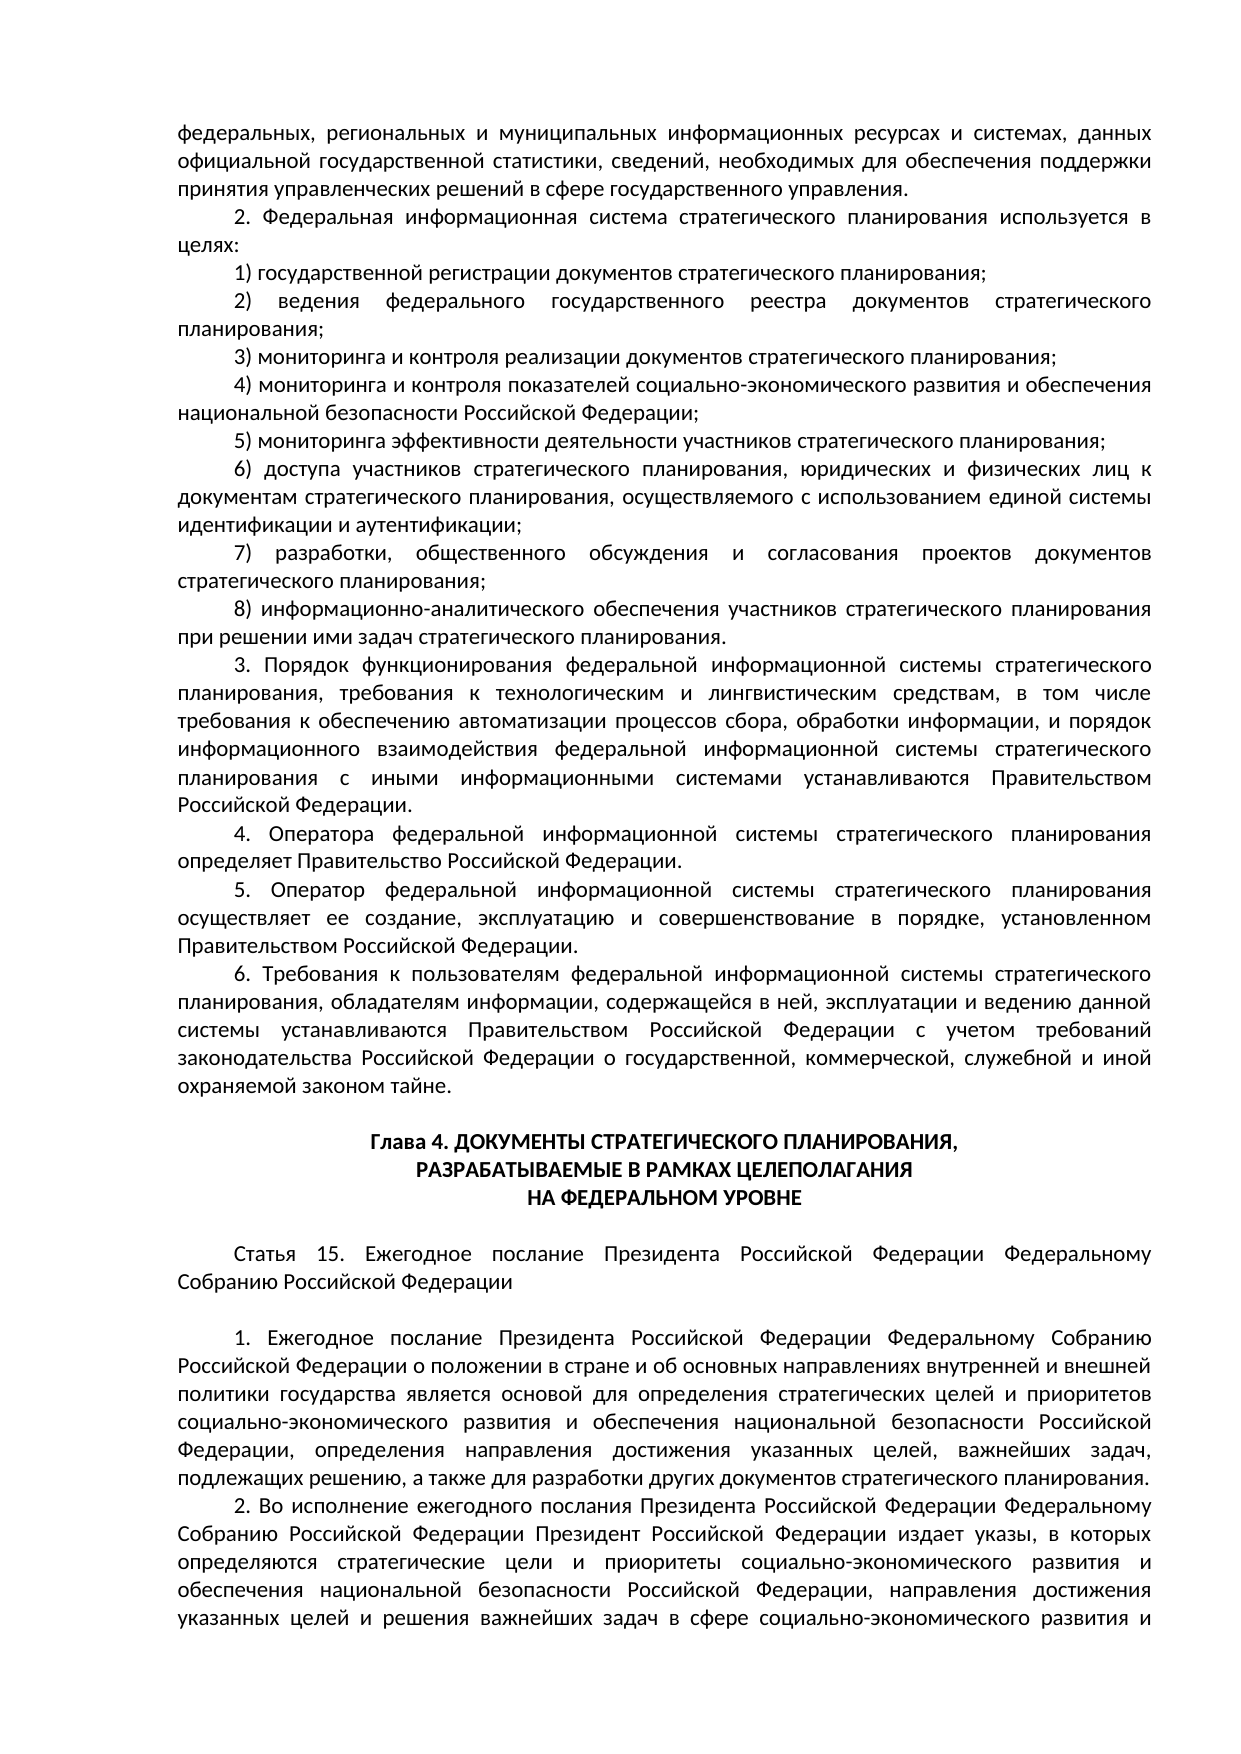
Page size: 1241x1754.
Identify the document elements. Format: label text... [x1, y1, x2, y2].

text 2) ведения федерального государственного реестра документов стратегического планирования; [177, 286, 1152, 342]
text 4. Оператора федеральной информационной системы стратегического планирования определяет Правительство Российской Федерации. [177, 819, 1152, 875]
title РАЗРАБАТЫВАЕМЫЕ В РАМКАХ ЦЕЛЕПОЛАГАНИЯ [177, 1155, 1152, 1183]
text 5. Оператор федеральной информационной системы стратегического планирования осуществляет ее создание, эксплуатацию и совершенствование в порядке, установленном Правительством Российской Федерации. [177, 875, 1152, 959]
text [177, 1491, 1152, 1631]
title НА ФЕДЕРАЛЬНОМ УРОВНЕ [177, 1183, 1152, 1211]
text 5) мониторинга эффективности деятельности участников стратегического планирования; [177, 426, 1152, 454]
text 1) государственной регистрации документов стратегического планирования; [177, 258, 1152, 286]
text Статья 15. Ежегодное послание Президента Российской Федерации Федеральному Собранию Российской Федерации [177, 1239, 1152, 1295]
text 4) мониторинга и контроля показателей социально-экономического развития и обеспечения национальной безопасности Российской Федерации; [177, 370, 1152, 426]
title Глава 4. ДОКУМЕНТЫ СТРАТЕГИЧЕСКОГО ПЛАНИРОВАНИЯ, [177, 1127, 1152, 1155]
text 6. Требования к пользователям федеральной информационной системы стратегического планирования, обладателям информации, содержащейся в ней, эксплуатации и ведению данной системы устанавливаются Правительством Российской Федерации с учетом требований законодательства Российской Федерации о государственной, коммерческой, служебной и иной охраняемой законом тайне. [177, 959, 1152, 1099]
text 2. Федеральная информационная система стратегического планирования используется в целях: [177, 202, 1152, 258]
text 8) информационно-аналитического обеспечения участников стратегического планирования при решении ими задач стратегического планирования. [177, 594, 1152, 651]
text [177, 118, 1152, 202]
text 3. Порядок функционирования федеральной информационной системы стратегического планирования, требования к технологическим и лингвистическим средствам, в том числе требования к обеспечению автоматизации процессов сбора, обработки информации, и порядок информационного взаимодействия федеральной информационной системы стратегического планирования с иными информационными системами устанавливаются Правительством Российской Федерации. [177, 651, 1152, 819]
text 7) разработки, общественного обсуждения и согласования проектов документов стратегического планирования; [177, 538, 1152, 594]
text 1. Ежегодное послание Президента Российской Федерации Федеральному Собранию Российской Федерации о положении в стране и об основных направлениях внутренней и внешней политики государства является основой для определения стратегических целей и приоритетов социально-экономического развития и обеспечения национальной безопасности Российской Федерации, определения направления достижения указанных целей, важнейших задач, подлежащих решению, а также для разработки других документов стратегического планирования. [177, 1323, 1152, 1491]
text 6) доступа участников стратегического планирования, юридических и физических лиц к документам стратегического планирования, осуществляемого с использованием единой системы идентификации и аутентификации; [177, 454, 1152, 538]
text 3) мониторинга и контроля реализации документов стратегического планирования; [177, 342, 1152, 370]
